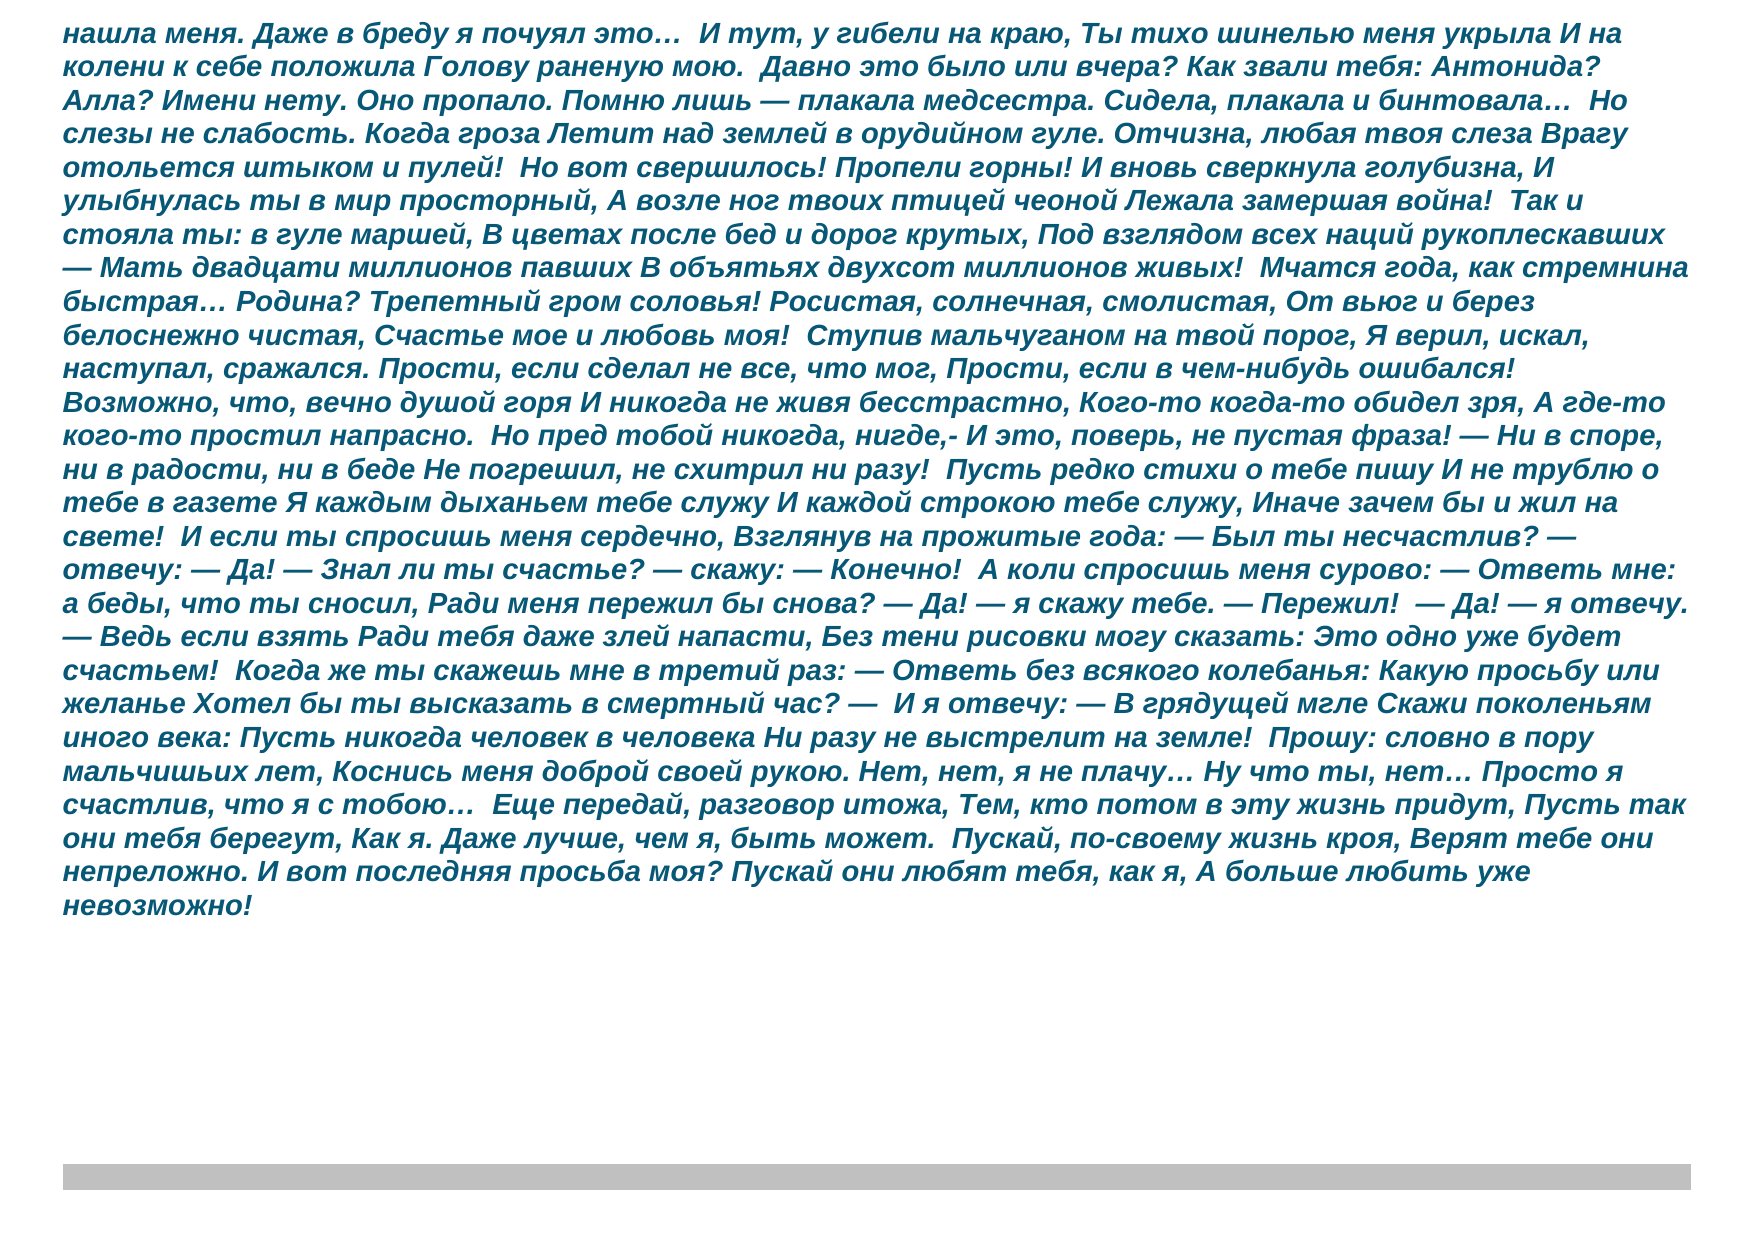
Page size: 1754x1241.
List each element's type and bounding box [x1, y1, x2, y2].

text [62, 16, 1691, 921]
